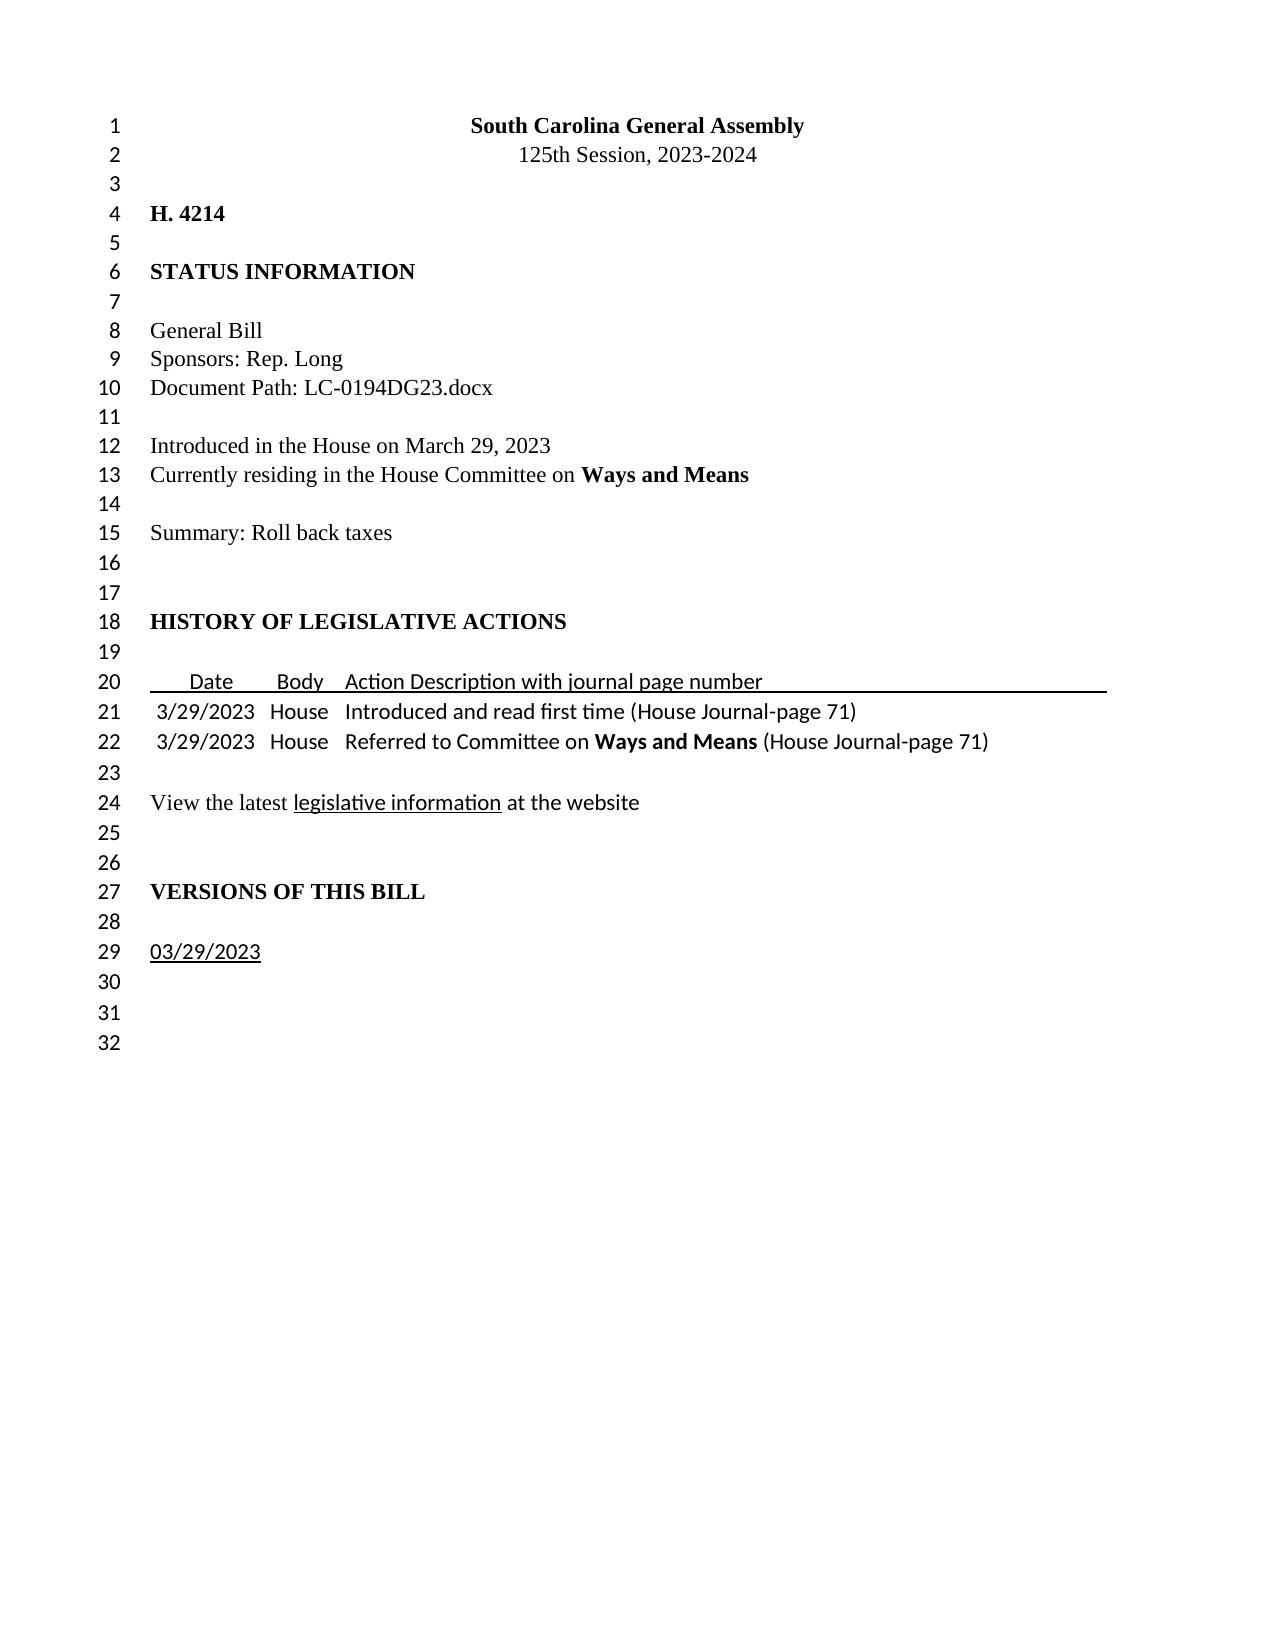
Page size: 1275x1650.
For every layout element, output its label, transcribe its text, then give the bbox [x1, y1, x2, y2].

text 3/29/2023 House Introduced and read first time (House Journal-page 71) [150, 697, 1125, 725]
text Document Path: LC-0194DG23.docx [150, 374, 1125, 400]
text Summary: Roll back taxes [150, 519, 1125, 546]
text 125th Session, 2023-2024 [150, 141, 1125, 167]
text View the latest legislative information at the website [150, 788, 1125, 816]
text 03/29/2023 [150, 937, 1125, 965]
text STATUS INFORMATION [150, 258, 1125, 284]
text 3/29/2023 House Referred to Committee on Ways and Means (House Journal-page 71) [150, 727, 1125, 755]
text Date Body Action Description with journal page number [150, 667, 1125, 695]
text General Bill [150, 317, 1125, 343]
text Currently residing in the House Committee on Ways and Means [150, 461, 1125, 487]
text Sponsors: Rep. Long [150, 345, 1125, 372]
text VERSIONS OF THIS BILL [150, 878, 1125, 905]
text Introduced in the House on March 29, 2023 [150, 432, 1125, 459]
text HISTORY OF LEGISLATIVE ACTIONS [150, 608, 1125, 635]
text South Carolina General Assembly [150, 112, 1125, 139]
text H. 4214 [150, 199, 1125, 226]
